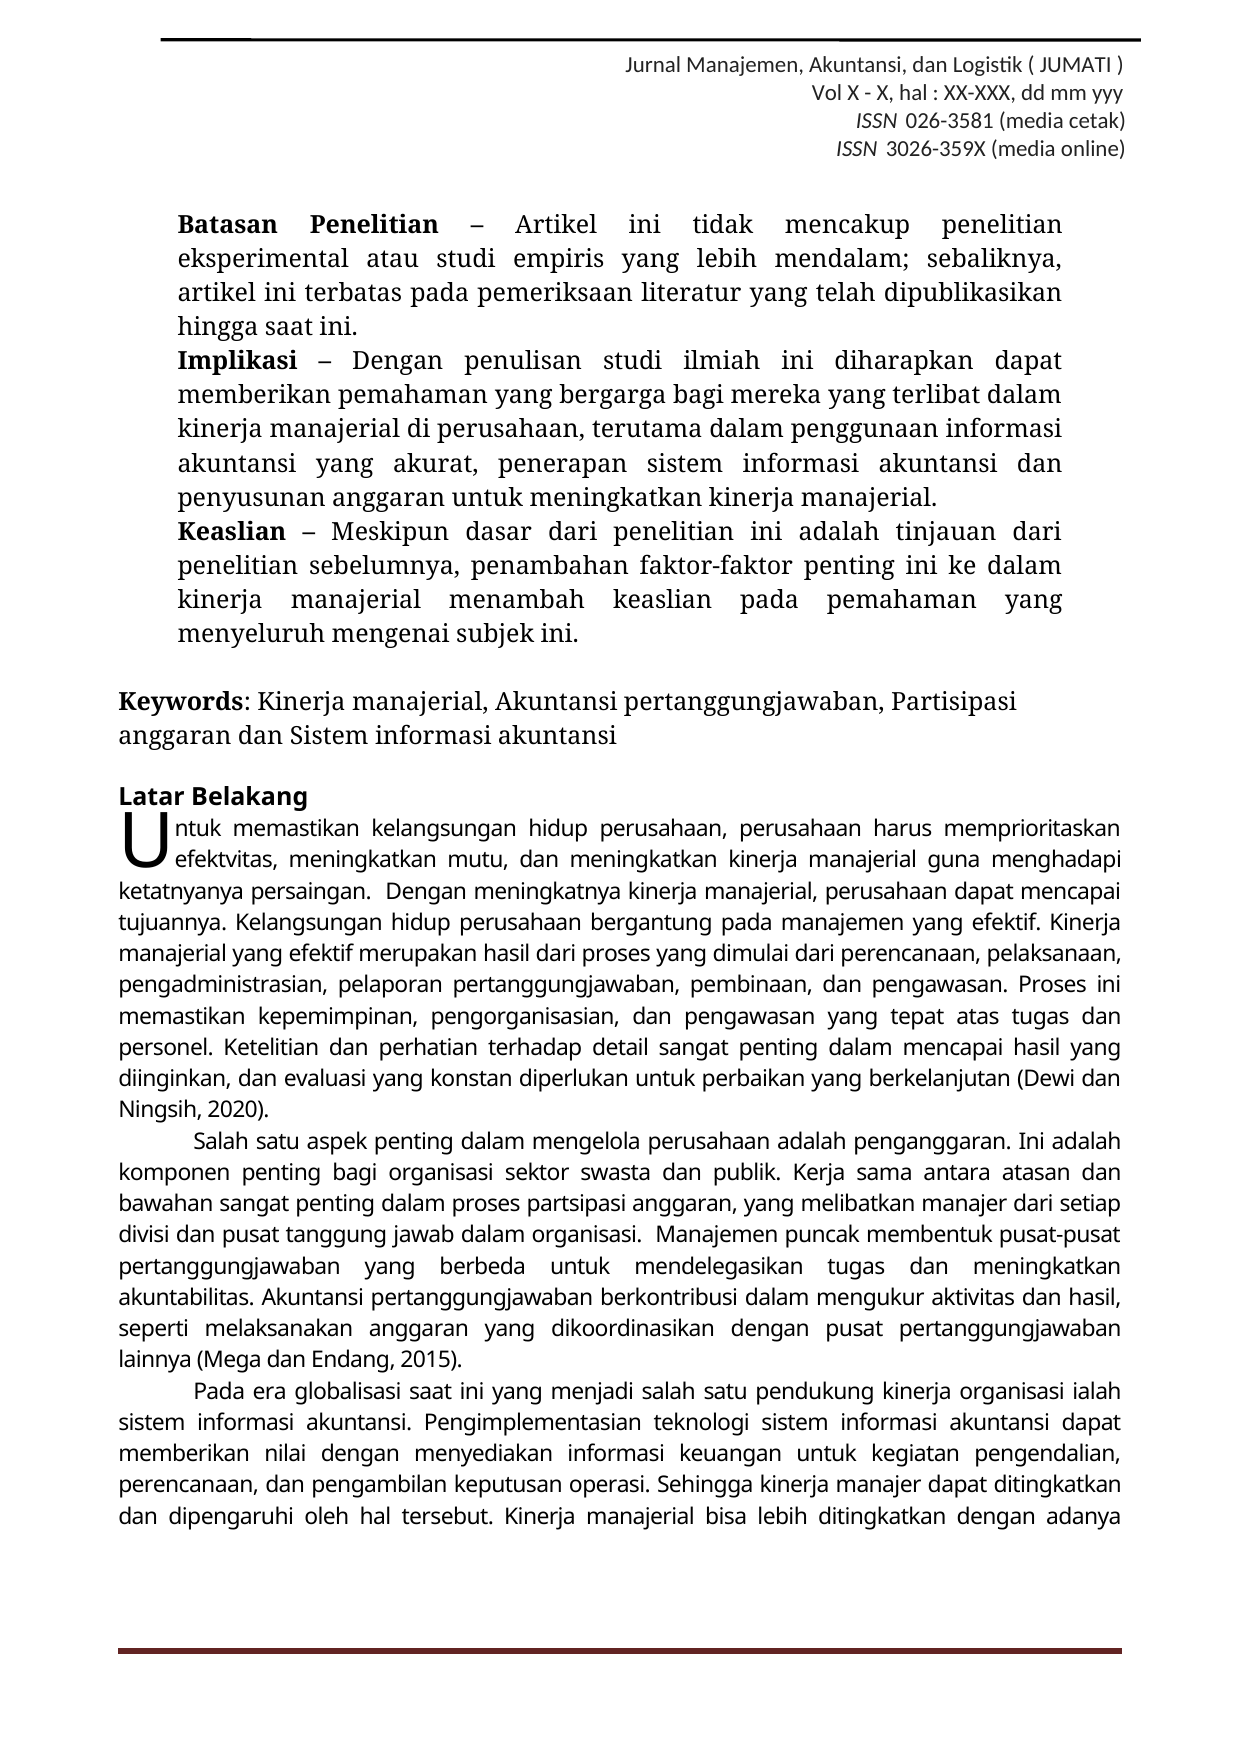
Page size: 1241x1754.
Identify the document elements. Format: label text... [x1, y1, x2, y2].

text Latar Belakang [118, 778, 1122, 812]
text Keywords: Kinerja manajerial, Akuntansi pertanggungjawaban, Partisipasi anggaran dan Sistem informasi akuntansi [118, 684, 1122, 752]
text Keaslian – Meskipun dasar dari penelitian ini adalah tinjauan dari penelitian sebelumnya, penambahan faktor-faktor penting ini ke dalam kinerja manajerial menambah keaslian pada pemahaman yang menyeluruh mengenai subjek ini. [177, 513, 1063, 649]
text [118, 1375, 1122, 1531]
text Implikasi – Dengan penulisan studi ilmiah ini diharapkan dapat memberikan pemahaman yang bergarga bagi mereka yang terlibat dalam kinerja manajerial di perusahaan, terutama dalam penggunaan informasi akuntansi yang akurat, penerapan sistem informasi akuntansi dan penyusunan anggaran untuk meningkatkan kinerja manajerial. [177, 343, 1063, 513]
text Salah satu aspek penting dalam mengelola perusahaan adalah penganggaran. Ini adalah komponen penting bagi organisasi sektor swasta dan publik. Kerja sama antara atasan dan bawahan sangat penting dalam proses partsipasi anggaran, yang melibatkan manajer dari setiap divisi dan pusat tanggung jawab dalam organisasi. Manajemen puncak membentuk pusat-pusat pertanggungjawaban yang berbeda untuk mendelegasikan tugas dan meningkatkan akuntabilitas. Akuntansi pertanggungjawaban berkontribusi dalam mengukur aktivitas dan hasil, seperti melaksanakan anggaran yang dikoordinasikan dengan pusat pertanggungjawaban lainnya (Mega dan Endang, 2015). [118, 1125, 1122, 1375]
text ntuk memastikan kelangsungan hidup perusahaan, perusahaan harus memprioritaskan efektvitas, meningkatkan mutu, dan meningkatkan kinerja manajerial guna menghadapi ketatnyanya persaingan. Dengan meningkatnya kinerja manajerial, perusahaan dapat mencapai tujuannya. Kelangsungan hidup perusahaan bergantung pada manajemen yang efektif. Kinerja manajerial yang efektif merupakan hasil dari proses yang dimulai dari perencanaan, pelaksanaan, pengadministrasian, pelaporan pertanggungjawaban, pembinaan, dan pengawasan. Proses ini memastikan kepemimpinan, pengorganisasian, dan pengawasan yang tepat atas tugas dan personel. Ketelitian dan perhatian terhadap detail sangat penting dalam mencapai hasil yang diinginkan, dan evaluasi yang konstan diperlukan untuk perbaikan yang berkelanjutan (Dewi dan Ningsih, 2020). [118, 812, 1122, 1125]
text Batasan Penelitian – Artikel ini tidak mencakup penelitian eksperimental atau studi empiris yang lebih mendalam; sebaliknya, artikel ini terbatas pada pemeriksaan literatur yang telah dipublikasikan hingga saat ini. [177, 207, 1063, 343]
